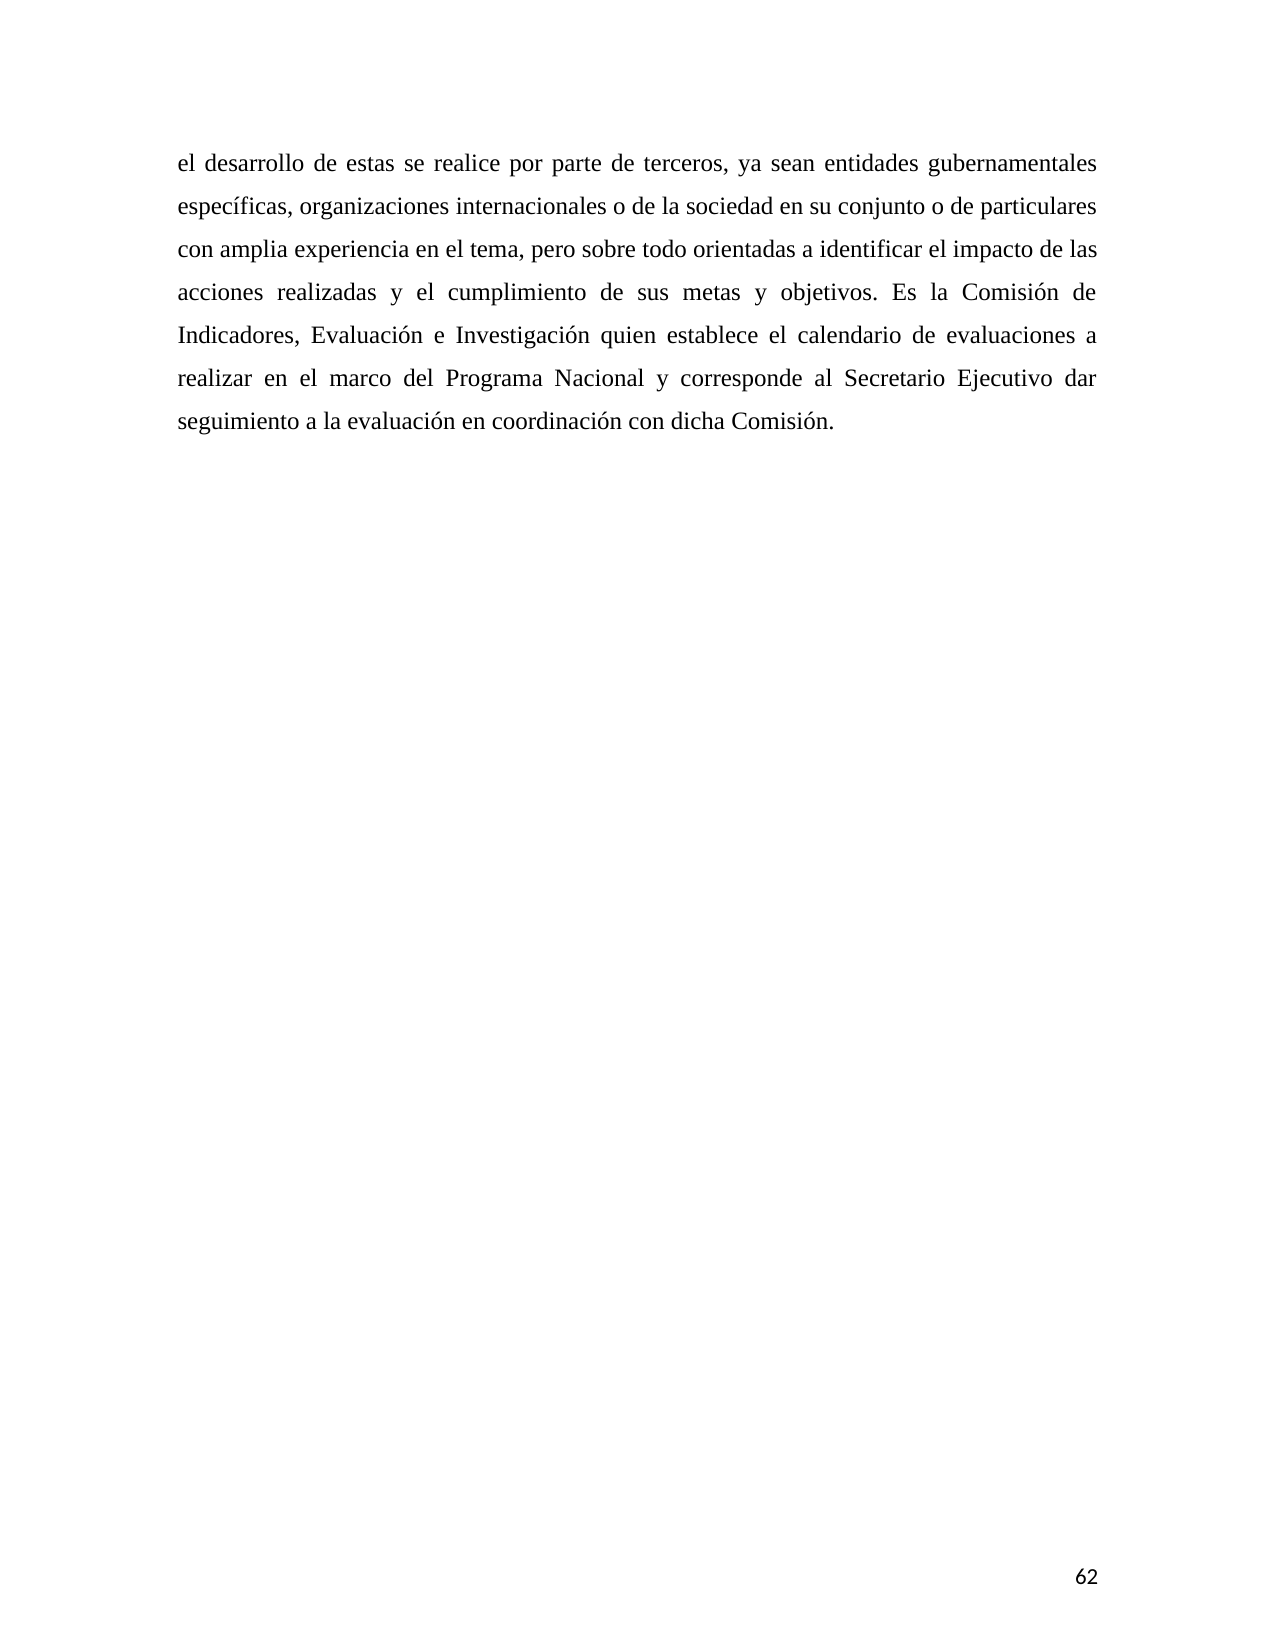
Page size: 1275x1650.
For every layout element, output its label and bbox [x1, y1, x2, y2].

text [177, 148, 1098, 435]
